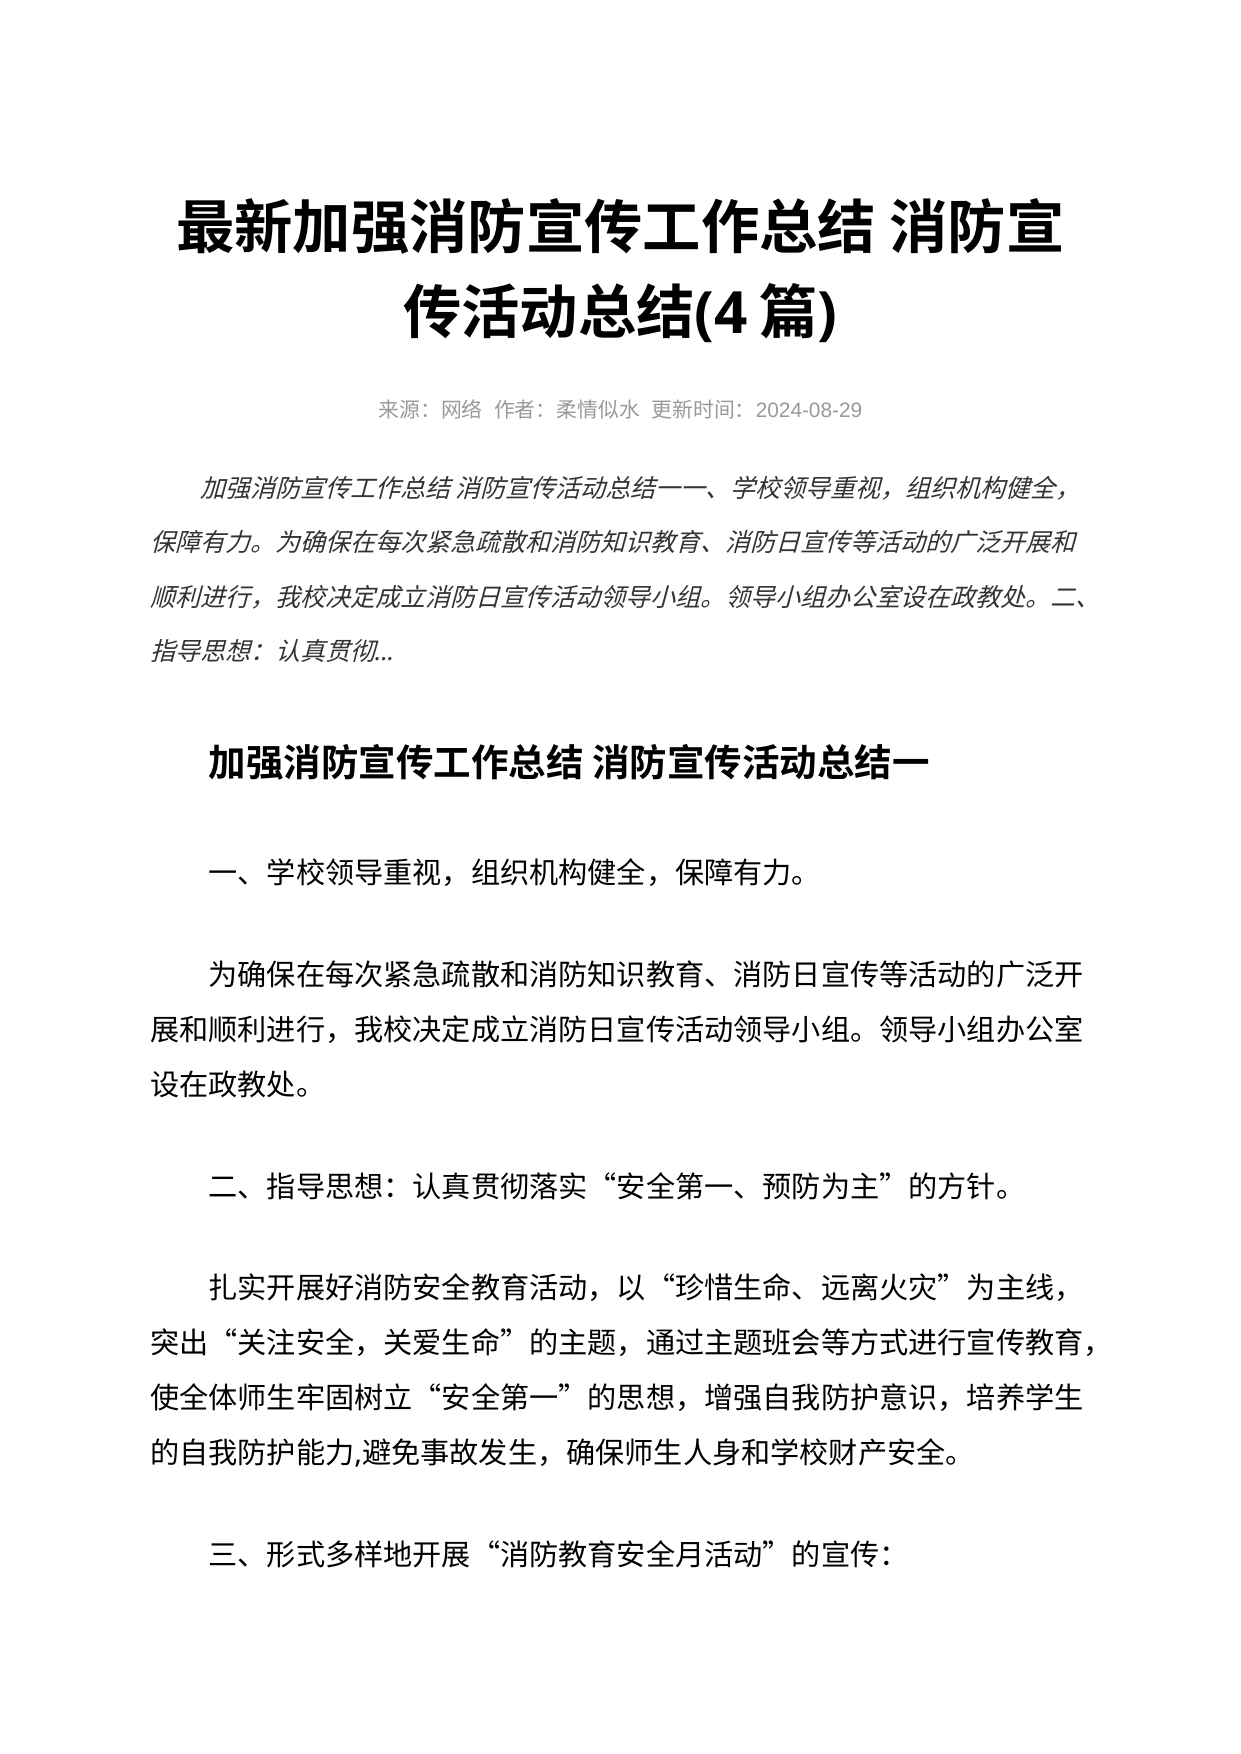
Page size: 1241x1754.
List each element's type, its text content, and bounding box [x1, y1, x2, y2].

text 三、形式多样地开展“消防教育安全月活动”的宣传： [150, 1532, 1090, 1574]
text 为确保在每次紧急疏散和消防知识教育、消防日宣传等活动的广泛开展和顺利进行，我校决定成立消防日宣传活动领导小组。领导小组办公室设在政教处。 [150, 952, 1090, 1104]
text 扎实开展好消防安全教育活动，以“珍惜生命、远离火灾”为主线，突出“关注安全，关爱生命”的主题，通过主题班会等方式进行宣传教育，使全体师生牢固树立“安全第一”的思想，增强自我防护意识，培养学生的自我防护能力,避免事故发生，确保师生人身和学校财产安全。 [150, 1265, 1090, 1472]
subtitle 最新加强消防宣传工作总结 消防宣传活动总结(4篇) [150, 181, 1090, 351]
text 一、学校领导重视，组织机构健全，保障有力。 [150, 850, 1090, 892]
text 来源：网络 作者：柔情似水 更新时间：2024-08-29 [150, 397, 1090, 421]
text 二、指导思想：认真贯彻落实“安全第一、预防为主”的方针。 [150, 1163, 1090, 1206]
text 加强消防宣传工作总结 消防宣传活动总结一 [150, 733, 1090, 787]
text 加强消防宣传工作总结 消防宣传活动总结一一、学校领导重视，组织机构健全，保障有力。为确保在每次紧急疏散和消防知识教育、消防日宣传等活动的广泛开展和顺利进行，我校决定成立消防日宣传活动领导小组。领导小组办公室设在政教处。二、指导思想：认真贯彻... [150, 468, 1090, 668]
